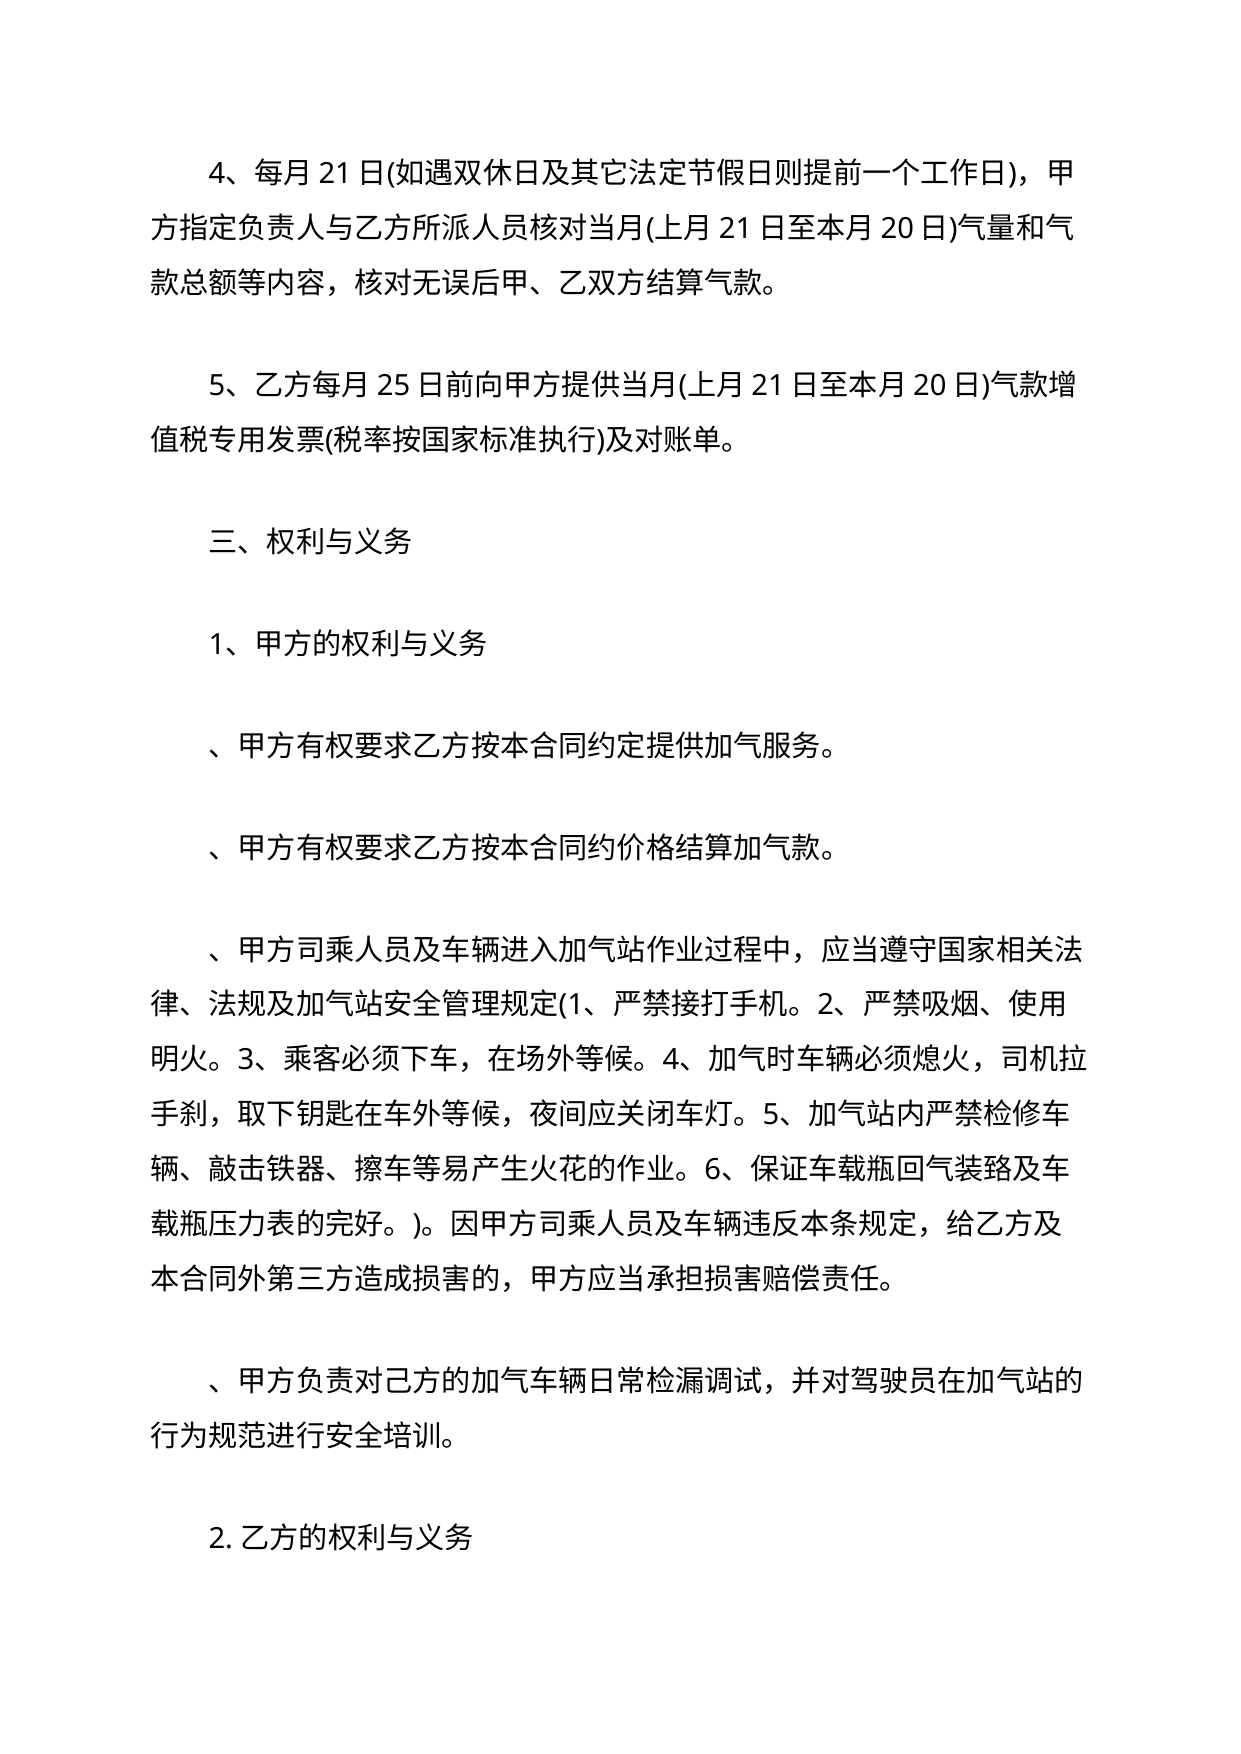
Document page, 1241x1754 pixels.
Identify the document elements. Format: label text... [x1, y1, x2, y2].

text 、甲方负责对己方的加气车辆日常检漏调试，并对驾驶员在加气站的行为规范进行安全培训。 [150, 1358, 1090, 1455]
text 、甲方有权要求乙方按本合同约价格结算加气款。 [150, 824, 1090, 867]
text 1、甲方的权利与义务 [150, 621, 1090, 663]
text 5、乙方每月25日前向甲方提供当月(上月21日至本月20日)气款增值税专用发票(税率按国家标准执行)及对账单。 [150, 362, 1090, 459]
text 2. 乙方的权利与义务 [150, 1514, 1090, 1557]
text 4、每月21日(如遇双休日及其它法定节假日则提前一个工作日)，甲方指定负责人与乙方所派人员核对当月(上月21日至本月20日)气量和气款总额等内容，核对无误后甲、乙双方结算气款。 [150, 150, 1090, 302]
text 、甲方司乘人员及车辆进入加气站作业过程中，应当遵守国家相关法律、法规及加气站安全管理规定(1、严禁接打手机。2、严禁吸烟、使用明火。3、乘客必须下车，在场外等候。4、加气时车辆必须熄火，司机拉手刹，取下钥匙在车外等候，夜间应关闭车灯。5、加气站内严禁检修车辆、敲击铁器、擦车等易产生火花的作业。6、保证车载瓶回气装臵及车载瓶压力表的完好。)。因甲方司乘人员及车辆违反本条规定，给乙方及本合同外第三方造成损害的，甲方应当承担损害赔偿责任。 [150, 926, 1090, 1298]
text 、甲方有权要求乙方按本合同约定提供加气服务。 [150, 722, 1090, 765]
text 三、权利与义务 [150, 519, 1090, 561]
